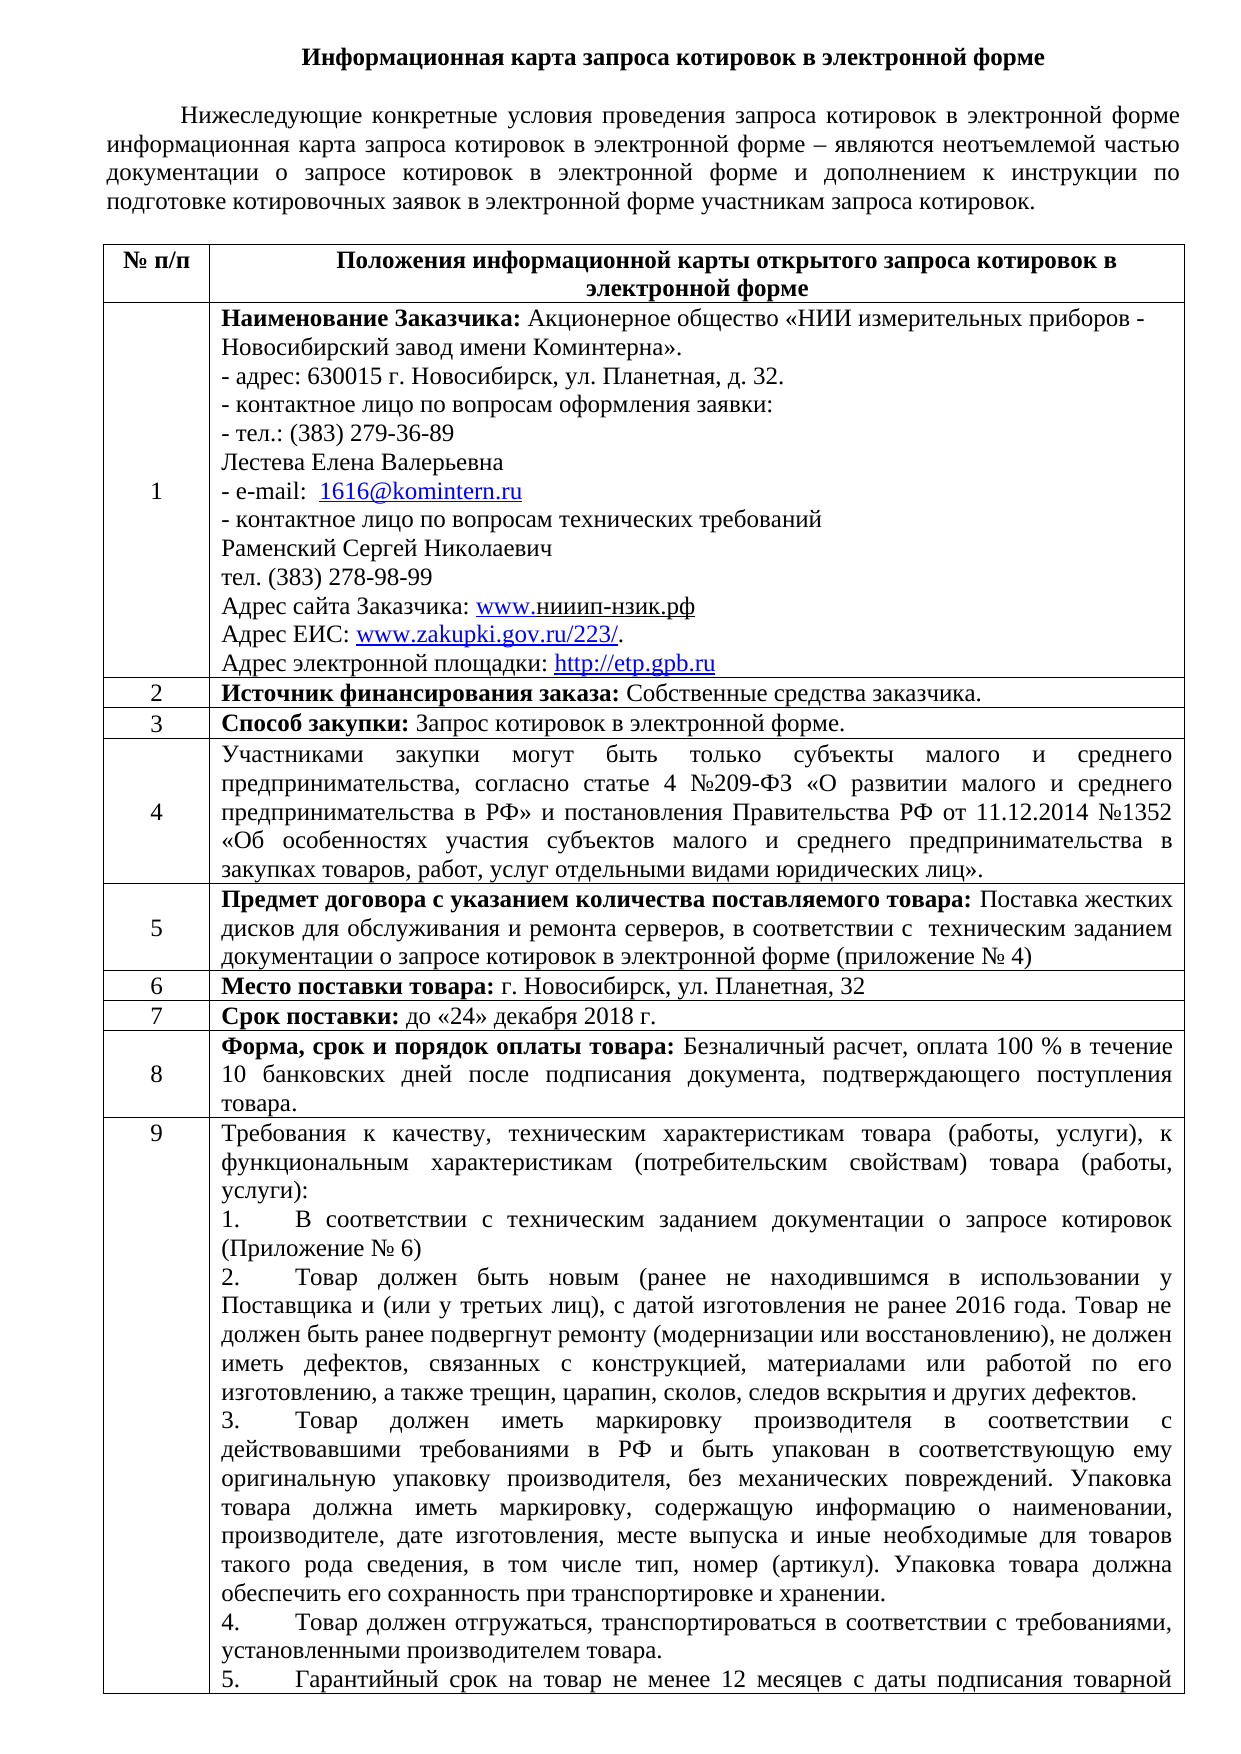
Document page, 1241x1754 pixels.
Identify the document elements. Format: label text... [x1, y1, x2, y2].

table_cell 6 [104, 971, 209, 1000]
table_cell 8 [104, 1031, 209, 1117]
table_cell Участниками закупки могут быть только субъекты малого и среднего предпринимательства, согласно статье 4 №209-ФЗ «О развитии малого и среднего предпринимательства в РФ» и постановления Правительства РФ от 11.12.2014 №1352 «Об особенностях участия субъектов малого и среднего предпринимательства в закупках товаров, работ, услуг отдельными видами юридических лиц». [210, 739, 1184, 883]
table_cell 2 [104, 678, 209, 707]
text Информационная карта запроса котировок в электронной форме [106, 42, 1181, 71]
table_cell 1 [104, 303, 209, 677]
table_cell Наименование Заказчика: Акционерное общество «НИИ измерительных приборов - Новосибирский завод имени Коминтерна». - адрес: 630015 г. Новосибирск, ул. Планетная, д. 32. - контактное лицо по вопросам оформления заявки: - тел.: (383) 279-36-89 Лестева Елена Валерьевна - e-mail: 1616@komintern.ru - контактное лицо по вопросам технических требований Раменский Сергей Николаевич тел. (383) 278-98-99 Адрес сайта Заказчика: www.нииип-нзик.рф Адрес ЕИС: www.zakupki.gov.ru/223/. Адрес электронной площадки: http://etp.gpb.ru [210, 303, 1184, 677]
table_cell 9 [104, 1118, 209, 1693]
text Нижеследующие конкретные условия проведения запроса котировок в электронной форме информационная карта запроса котировок в электронной форме – являются неотъемлемой частью документации о запросе котировок в электронной форме и дополнением к инструкции по подготовке котировочных заявок в электронной форме участникам запроса котировок. [106, 100, 1181, 215]
table_cell Место поставки товара: г. Новосибирск, ул. Планетная, 32 [210, 971, 1184, 1000]
table_cell Источник финансирования заказа: Собственные средства заказчика. [210, 678, 1184, 707]
table_cell Cрок поставки: до «24» декабря 2018 г. [210, 1001, 1184, 1030]
table_header № п/п [104, 245, 209, 302]
table_cell Форма, срок и порядок оплаты товара: Безналичный расчет, оплата 100 % в течение 10 банковских дней после подписания документа, подтверждающего поступления товара. [210, 1031, 1184, 1117]
table_cell 4 [104, 739, 209, 883]
table_cell Предмет договора с указанием количества поставляемого товара: Поставка жестких дисков для обслуживания и ремонта серверов, в соответствии с техническим заданием документации о запросе котировок в электронной форме (приложение № 4) [210, 884, 1184, 970]
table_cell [210, 1118, 1184, 1693]
table_header Положения информационной карты открытого запроса котировок в электронной форме [210, 245, 1184, 302]
table_cell 7 [104, 1001, 209, 1030]
table_cell Способ закупки: Запрос котировок в электронной форме. [210, 708, 1184, 738]
table_cell 5 [104, 884, 209, 970]
table_cell 3 [104, 708, 209, 738]
